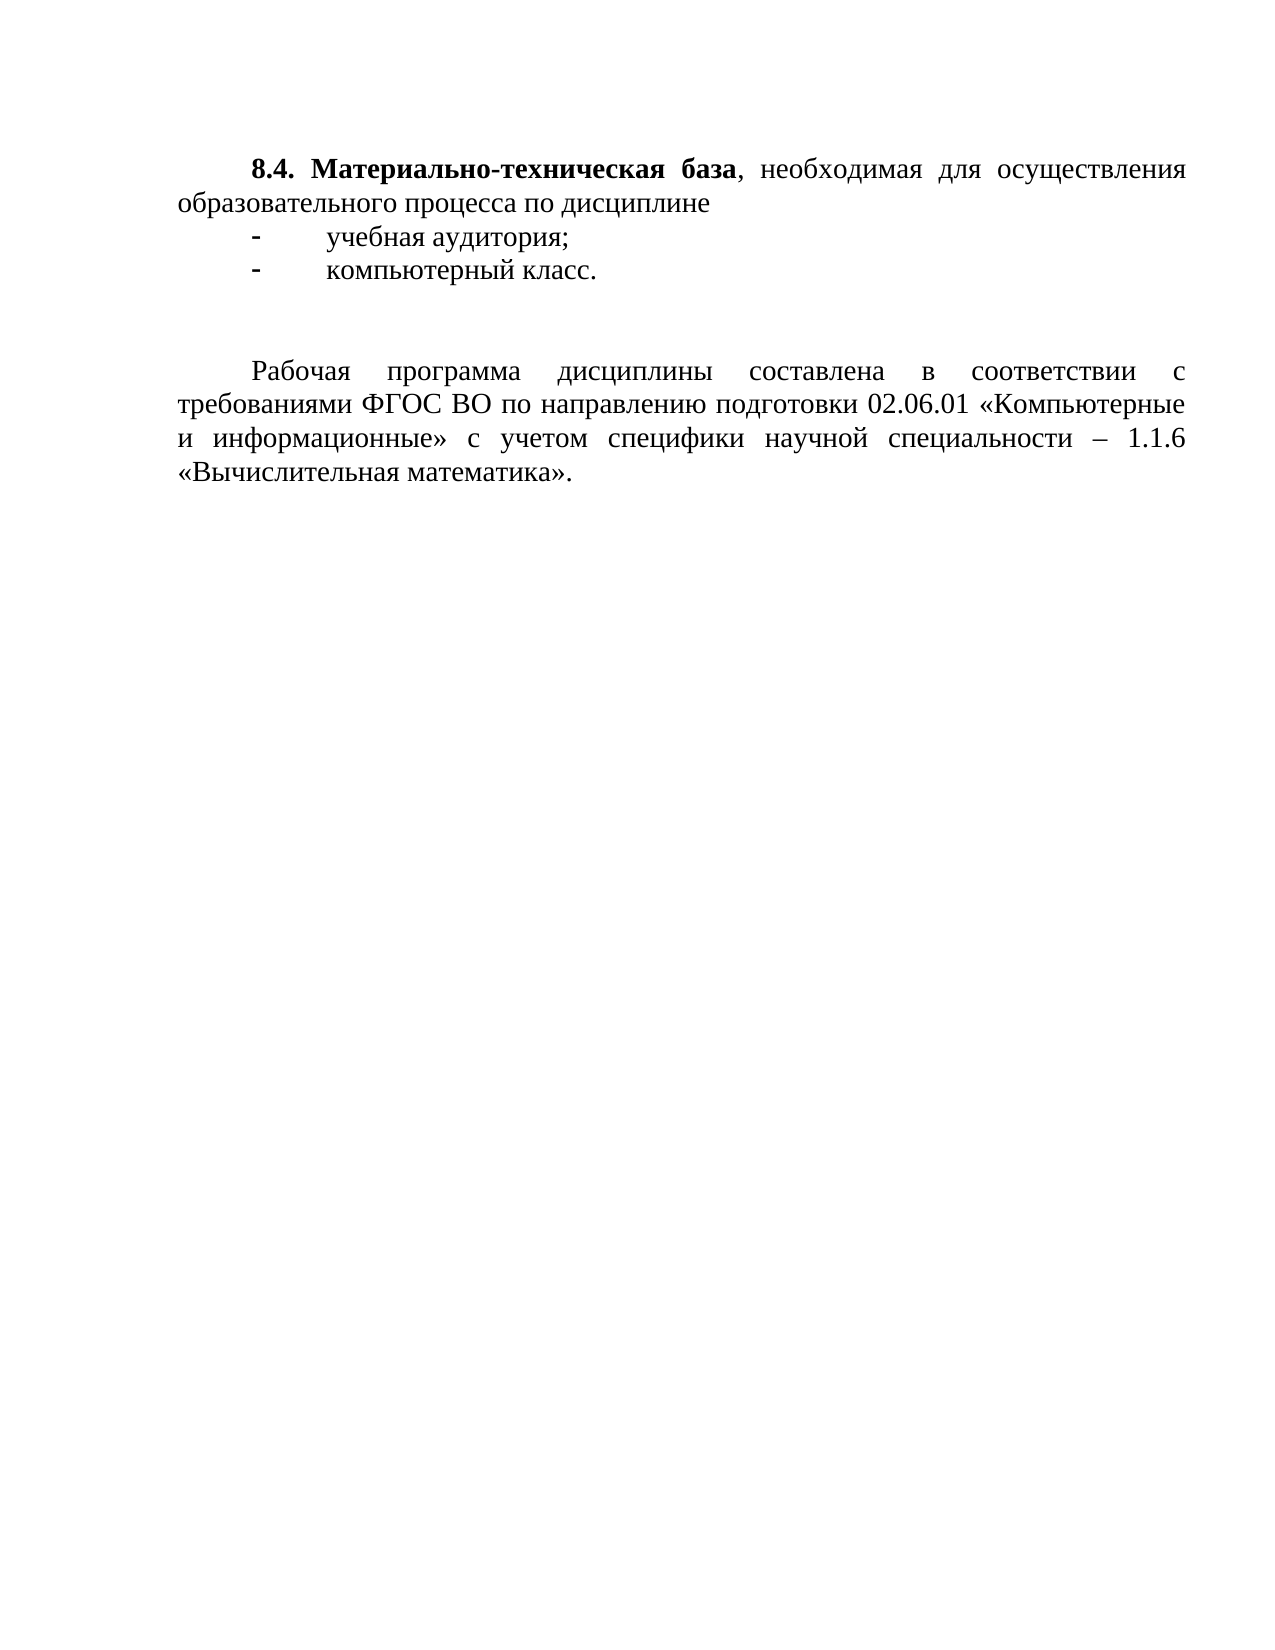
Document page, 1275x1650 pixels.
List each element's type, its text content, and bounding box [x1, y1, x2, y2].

text 8.4. Материально-техническая база, необходимая для осуществления образовательного процесса по дисциплине [177, 152, 1186, 219]
list компьютерный класс. [177, 252, 1186, 286]
text Рабочая программа дисциплины составлена в соответствии с требованиями ФГОС ВО по направлению подготовки 02.06.01 «Компьютерные и информационные» с учетом специфики научной специальности – 1.1.6 «Вычислительная математика». [177, 353, 1186, 487]
list учебная аудитория; [177, 219, 1186, 252]
